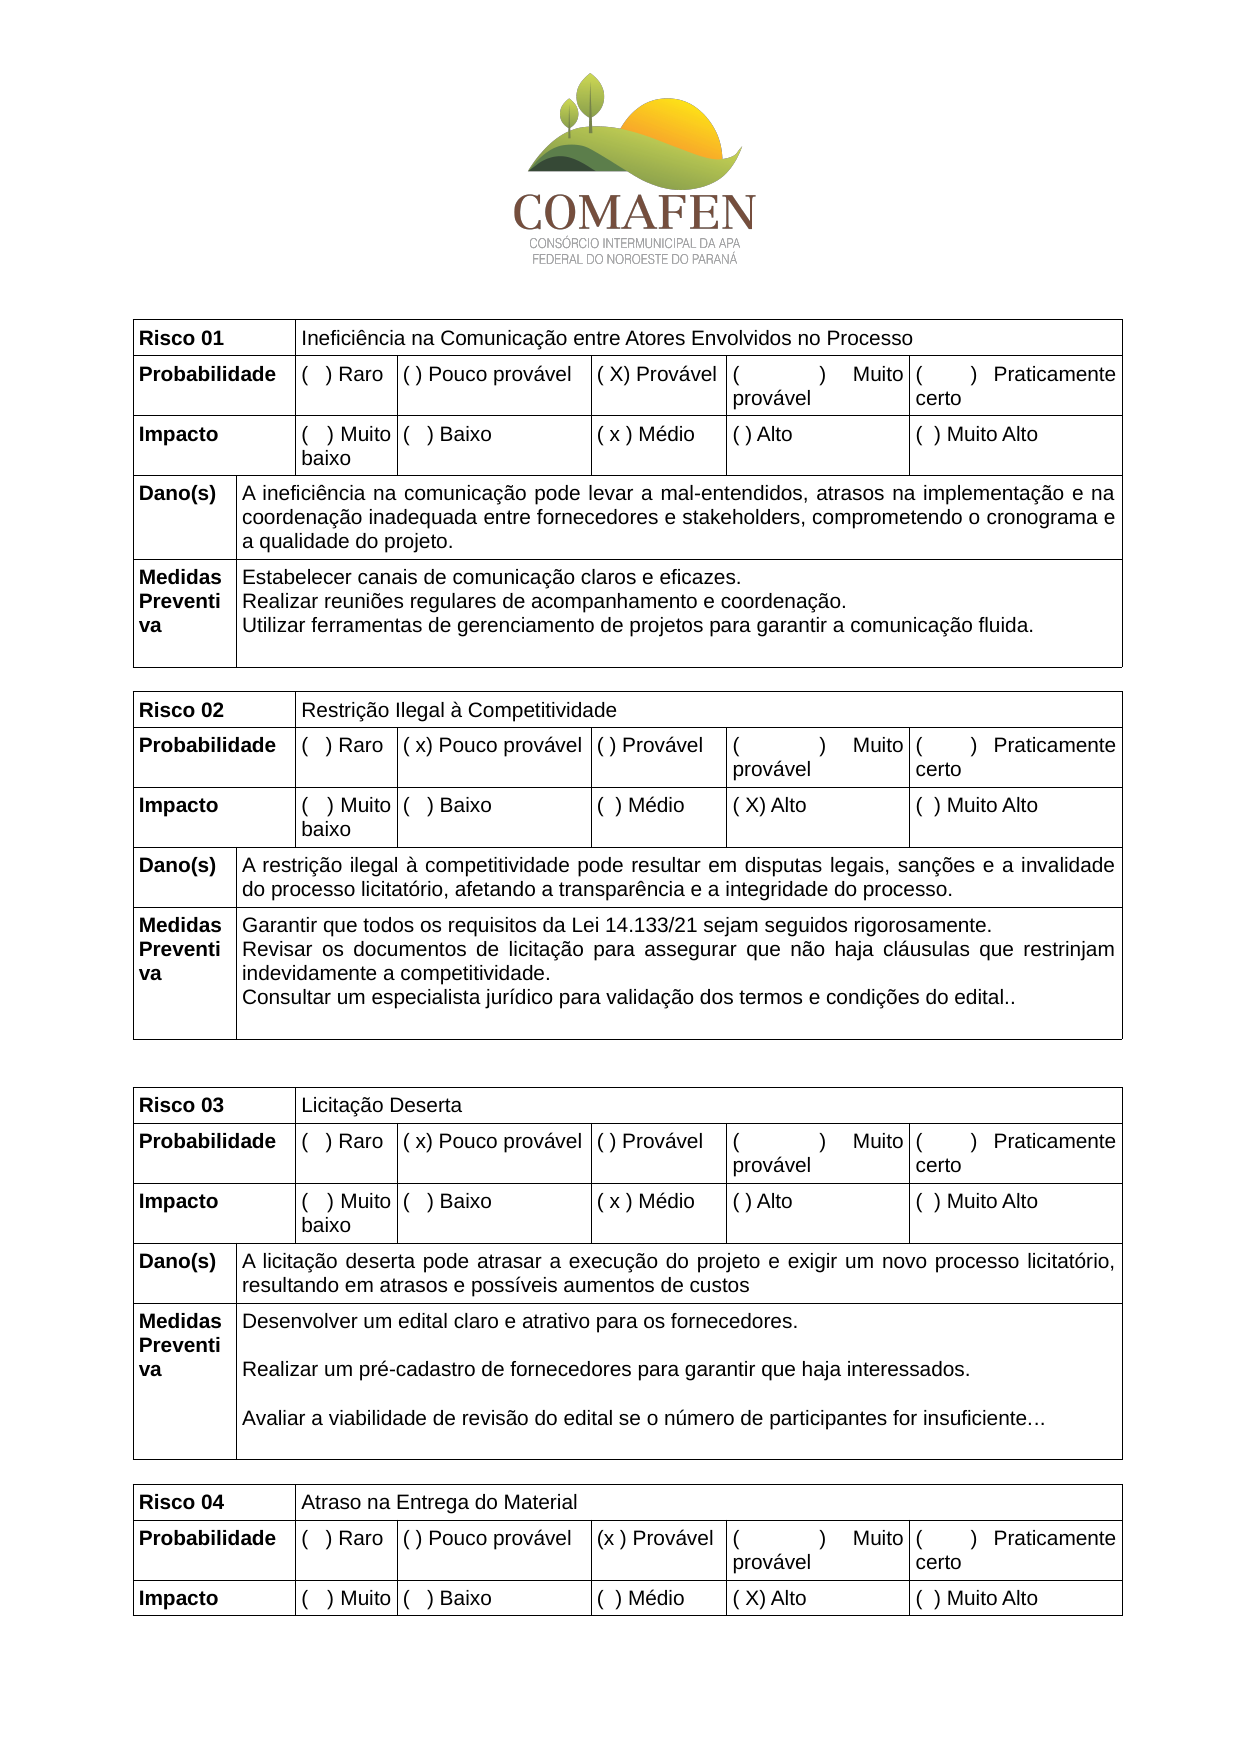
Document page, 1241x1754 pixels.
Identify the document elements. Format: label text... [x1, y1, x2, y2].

table_cell ( X) Alto [727, 788, 909, 847]
table_cell ( ) Médio [592, 1581, 726, 1615]
table_cell Medidas Preventiva [134, 560, 236, 667]
table_cell ( ) Muito baixo [296, 1184, 397, 1243]
table_cell ( ) Muito provável [727, 728, 909, 787]
table_cell ( ) Médio [592, 788, 726, 847]
table_cell Medidas Preventiva [134, 908, 236, 1038]
table_cell ( x) Pouco provável [398, 1124, 591, 1183]
table_cell ( ) Provável [592, 1124, 726, 1183]
table_header Ineficiência na Comunicação entre Atores Envolvidos no Processo [296, 320, 1122, 355]
picture [514, 73, 756, 264]
table_cell ( ) Baixo [398, 788, 591, 847]
table_header Risco 03 [134, 1088, 295, 1123]
table_cell Impacto [134, 416, 295, 475]
table_cell (x ) Provável [592, 1521, 726, 1579]
table_cell ( ) Raro [296, 1521, 397, 1579]
table_header Risco 04 [134, 1485, 295, 1519]
table_cell ( ) Alto [727, 416, 909, 475]
table_cell ( ) Muito provável [727, 1521, 909, 1579]
table_cell ( ) Raro [296, 728, 397, 787]
table_cell ( ) Praticamente certo [910, 1124, 1122, 1183]
table_cell Desenvolver um edital claro e atrativo para os fornecedores. Realizar um pré-cadastro de fornecedores para garantir que haja interessados. Avaliar a viabilidade de revisão do edital se o número de participantes for insuficiente... [237, 1304, 1122, 1459]
table_cell ( ) Praticamente certo [910, 728, 1122, 787]
table_cell ( ) Raro [296, 356, 397, 415]
table_header Licitação Deserta [296, 1088, 1122, 1123]
table_cell Impacto [134, 1184, 295, 1243]
table_cell A restrição ilegal à competitividade pode resultar em disputas legais, sanções e a invalidade do processo licitatório, afetando a transparência e a integridade do processo. [237, 848, 1122, 907]
table_cell ( ) Alto [727, 1184, 909, 1243]
table_cell ( ) Pouco provável [398, 356, 591, 415]
table_cell ( ) Raro [296, 1124, 397, 1183]
table_cell ( ) Muito baixo [296, 1581, 397, 1615]
table_cell ( ) Muito provável [727, 356, 909, 415]
table_cell ( X) Provável [592, 356, 726, 415]
table_cell ( ) Muito provável [727, 1124, 909, 1183]
table_cell Probabilidade [134, 356, 295, 415]
table_cell Probabilidade [134, 1521, 295, 1579]
table_cell ( x ) Médio [592, 416, 726, 475]
table_cell ( ) Muito Alto [910, 416, 1122, 475]
table_cell ( ) Praticamente certo [910, 1521, 1122, 1579]
table_cell Impacto [134, 788, 295, 847]
table_cell Garantir que todos os requisitos da Lei 14.133/21 sejam seguidos rigorosamente. Revisar os documentos de licitação para assegurar que não haja cláusulas que restrinjam indevidamente a competitividade. Consultar um especialista jurídico para validação dos termos e condições do edital.. [237, 908, 1122, 1038]
table_cell Estabelecer canais de comunicação claros e eficazes. Realizar reuniões regulares de acompanhamento e coordenação. Utilizar ferramentas de gerenciamento de projetos para garantir a comunicação fluida. [237, 560, 1122, 667]
table_cell ( ) Baixo [398, 1581, 591, 1615]
table_header Atraso na Entrega do Material [296, 1485, 1122, 1519]
table_cell ( x ) Médio [592, 1184, 726, 1243]
table_cell Medidas Preventiva [134, 1304, 236, 1459]
table_cell Probabilidade [134, 1124, 295, 1183]
table_cell A ineficiência na comunicação pode levar a mal-entendidos, atrasos na implementação e na coordenação inadequada entre fornecedores e stakeholders, comprometendo o cronograma e a qualidade do projeto. [237, 476, 1122, 559]
table_header Risco 01 [134, 320, 295, 355]
table_header Risco 02 [134, 692, 295, 727]
table_cell ( ) Baixo [398, 416, 591, 475]
table_cell Dano(s) [134, 848, 236, 907]
table_header Restrição Ilegal à Competitividade [296, 692, 1122, 727]
table_cell Impacto [134, 1581, 295, 1615]
table_cell ( ) Muito Alto [910, 1184, 1122, 1243]
table_cell ( ) Baixo [398, 1184, 591, 1243]
table_cell Probabilidade [134, 728, 295, 787]
table_cell ( ) Muito baixo [296, 788, 397, 847]
table_cell ( ) Pouco provável [398, 1521, 591, 1579]
table_cell ( ) Praticamente certo [910, 356, 1122, 415]
table_cell Dano(s) [134, 1244, 236, 1303]
table_cell ( ) Muito baixo [296, 416, 397, 475]
table_cell ( ) Muito Alto [910, 788, 1122, 847]
table_cell ( x) Pouco provável [398, 728, 591, 787]
table_cell ( ) Muito Alto [910, 1581, 1122, 1615]
table_cell Dano(s) [134, 476, 236, 559]
table_cell ( ) Provável [592, 728, 726, 787]
table_cell A licitação deserta pode atrasar a execução do projeto e exigir um novo processo licitatório, resultando em atrasos e possíveis aumentos de custos [237, 1244, 1122, 1303]
table_cell ( X) Alto [727, 1581, 909, 1615]
